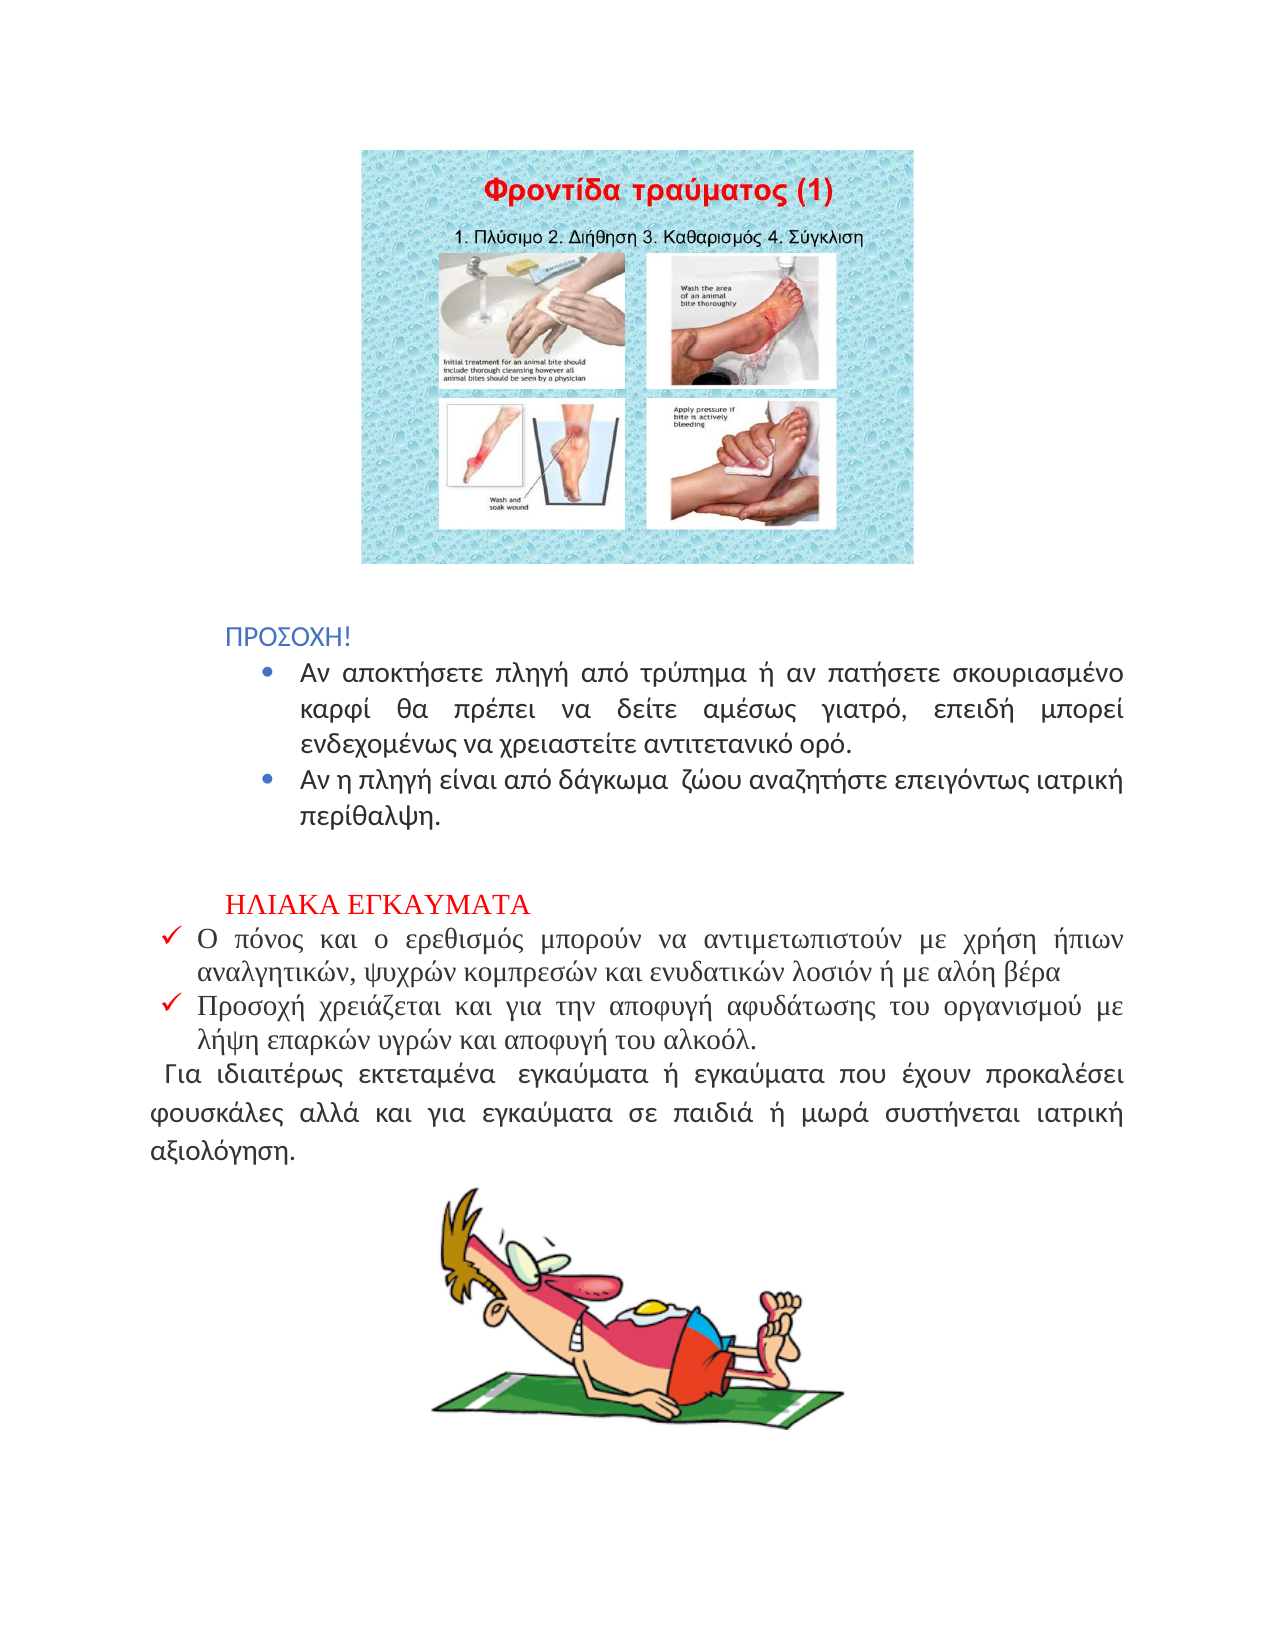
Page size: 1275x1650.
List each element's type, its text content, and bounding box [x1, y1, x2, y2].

list Αν αποκτήσετε πληγή από τρύπημα ή αν πατήσετε σκουριασμένο καρφί θα πρέπει να δείτε αμέσως γιατρό, επειδή μπορεί ενδεχομένως να χρειαστείτε αντιτετανικό ορό. [262, 654, 1125, 761]
text Για ιδιαιτέρως εκτεταμένα εγκαύματα ή εγκαύματα που έχουν προκαλέσει φουσκάλες αλλά και για εγκαύματα σε παιδιά ή μωρά συστήνεται ιατρική αξιολόγηση. [150, 1055, 1125, 1168]
list Αν η πληγή είναι από δάγκωμα ζώου αναζητήστε επειγόντως ιατρική περίθαλψη. [262, 761, 1125, 832]
picture [430, 1187, 845, 1430]
list Ο πόνος και ο ερεθισμός μπορούν να αντιμετωπιστούν με χρήση ήπιων αναλγητικών, ψυχρών κομπρεσών και ενυδατικών λοσιόν ή με αλόη βέρα [159, 921, 1125, 988]
list ΗΛΙΑΚΑ ΕΓΚΑΥΜΑΤΑ [225, 887, 1125, 921]
list Προσοχή χρειάζεται και για την αποφυγή αφυδάτωσης του οργανισμού με λήψη επαρκών υγρών και αποφυγή του αλκοόλ. [159, 988, 1125, 1055]
list ΠΡΟΣΟΧΗ! [225, 618, 1125, 654]
picture [361, 150, 914, 564]
